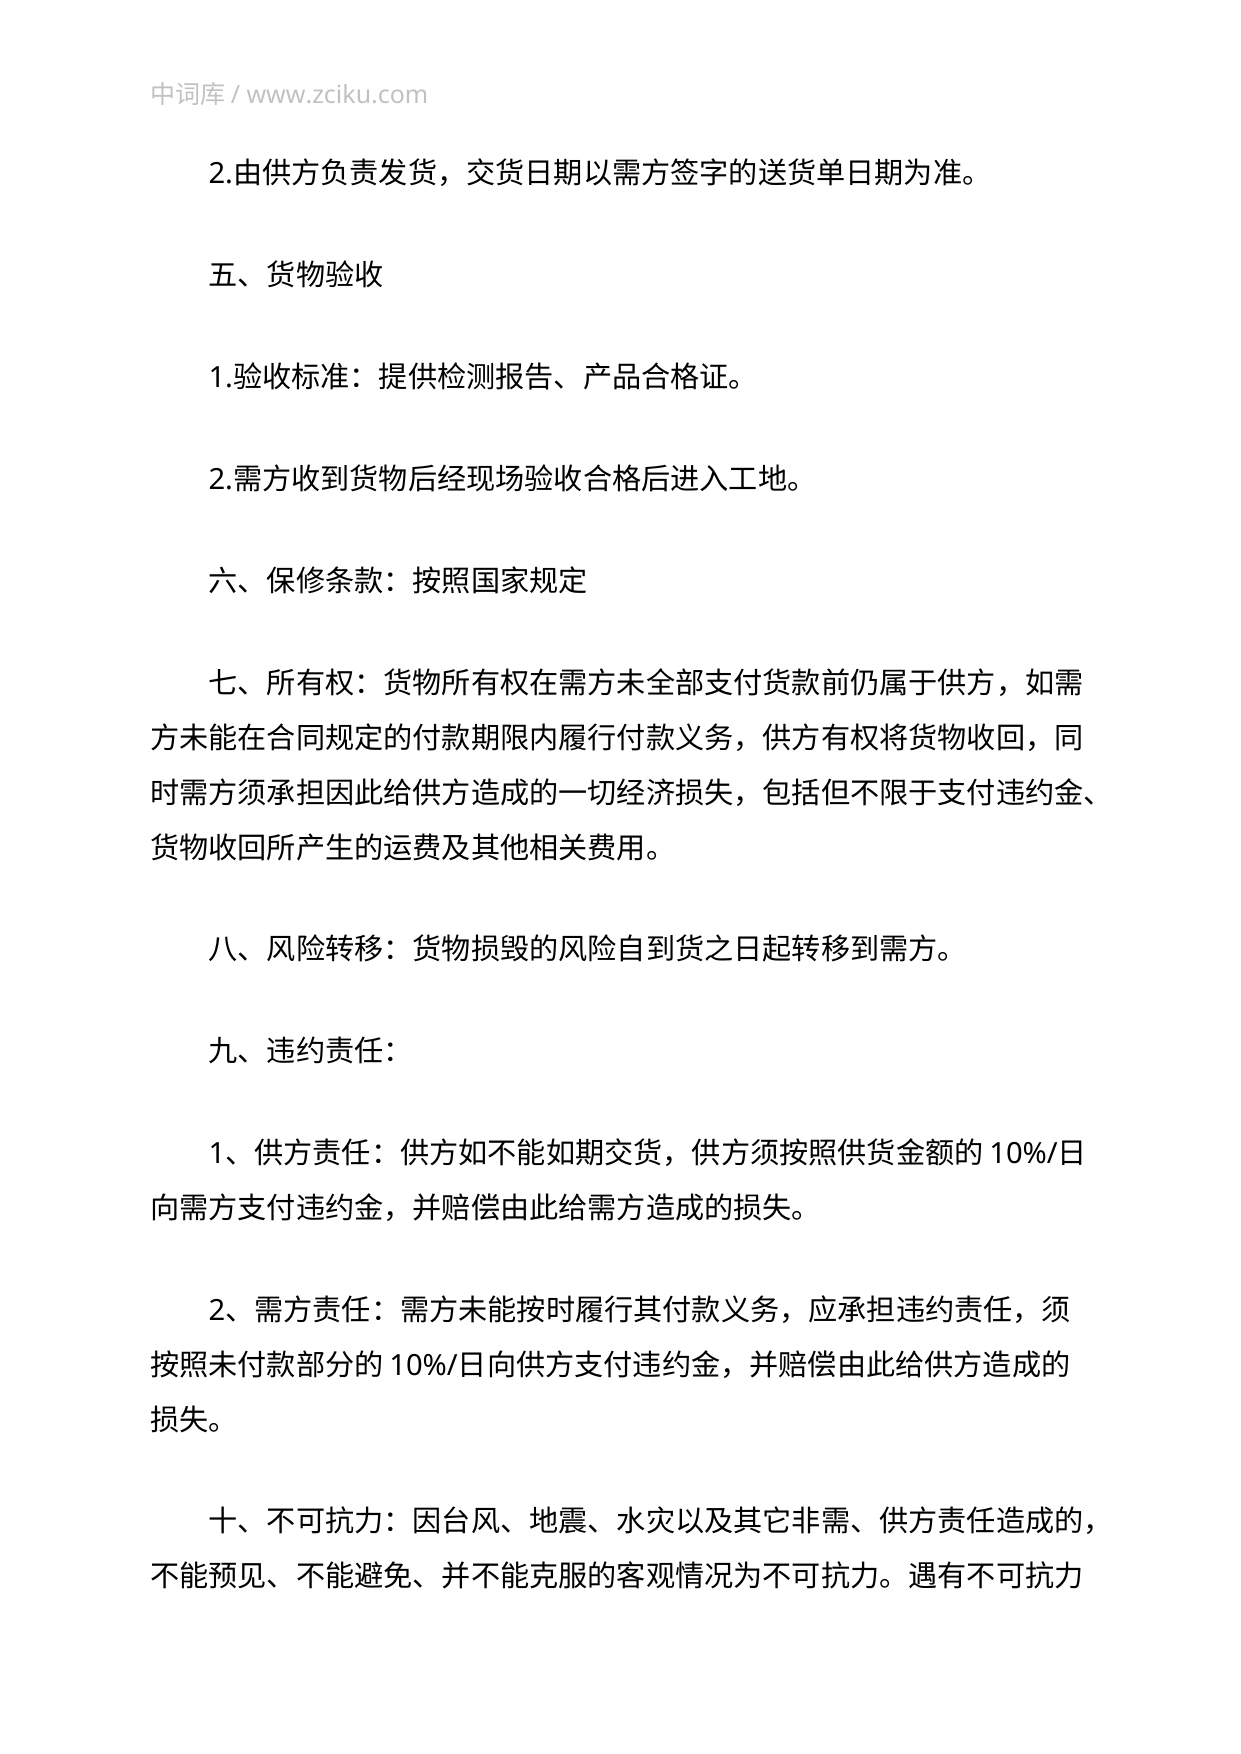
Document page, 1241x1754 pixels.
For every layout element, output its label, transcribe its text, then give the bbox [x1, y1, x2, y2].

text 九、违约责任： [150, 1028, 1090, 1070]
text 五、货物验收 [150, 252, 1090, 294]
text 1、供方责任：供方如不能如期交货，供方须按照供货金额的10%/日向需方支付违约金，并赔偿由此给需方造成的损失。 [150, 1129, 1090, 1227]
text 2.由供方负责发货，交货日期以需方签字的送货单日期为准。 [150, 150, 1090, 192]
text 六、保修条款：按照国家规定 [150, 558, 1090, 600]
text 2.需方收到货物后经现场验收合格后进入工地。 [150, 456, 1090, 498]
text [150, 1498, 1090, 1595]
text 1.验收标准：提供检测报告、产品合格证。 [150, 354, 1090, 396]
text 七、所有权：货物所有权在需方未全部支付货款前仍属于供方，如需方未能在合同规定的付款期限内履行付款义务，供方有权将货物收回，同时需方须承担因此给供方造成的一切经济损失，包括但不限于支付违约金、货物收回所产生的运费及其他相关费用。 [150, 659, 1090, 866]
text 2、需方责任：需方未能按时履行其付款义务，应承担违约责任，须按照未付款部分的10%/日向供方支付违约金，并赔偿由此给供方造成的损失。 [150, 1286, 1090, 1438]
text 八、风险转移：货物损毁的风险自到货之日起转移到需方。 [150, 926, 1090, 968]
